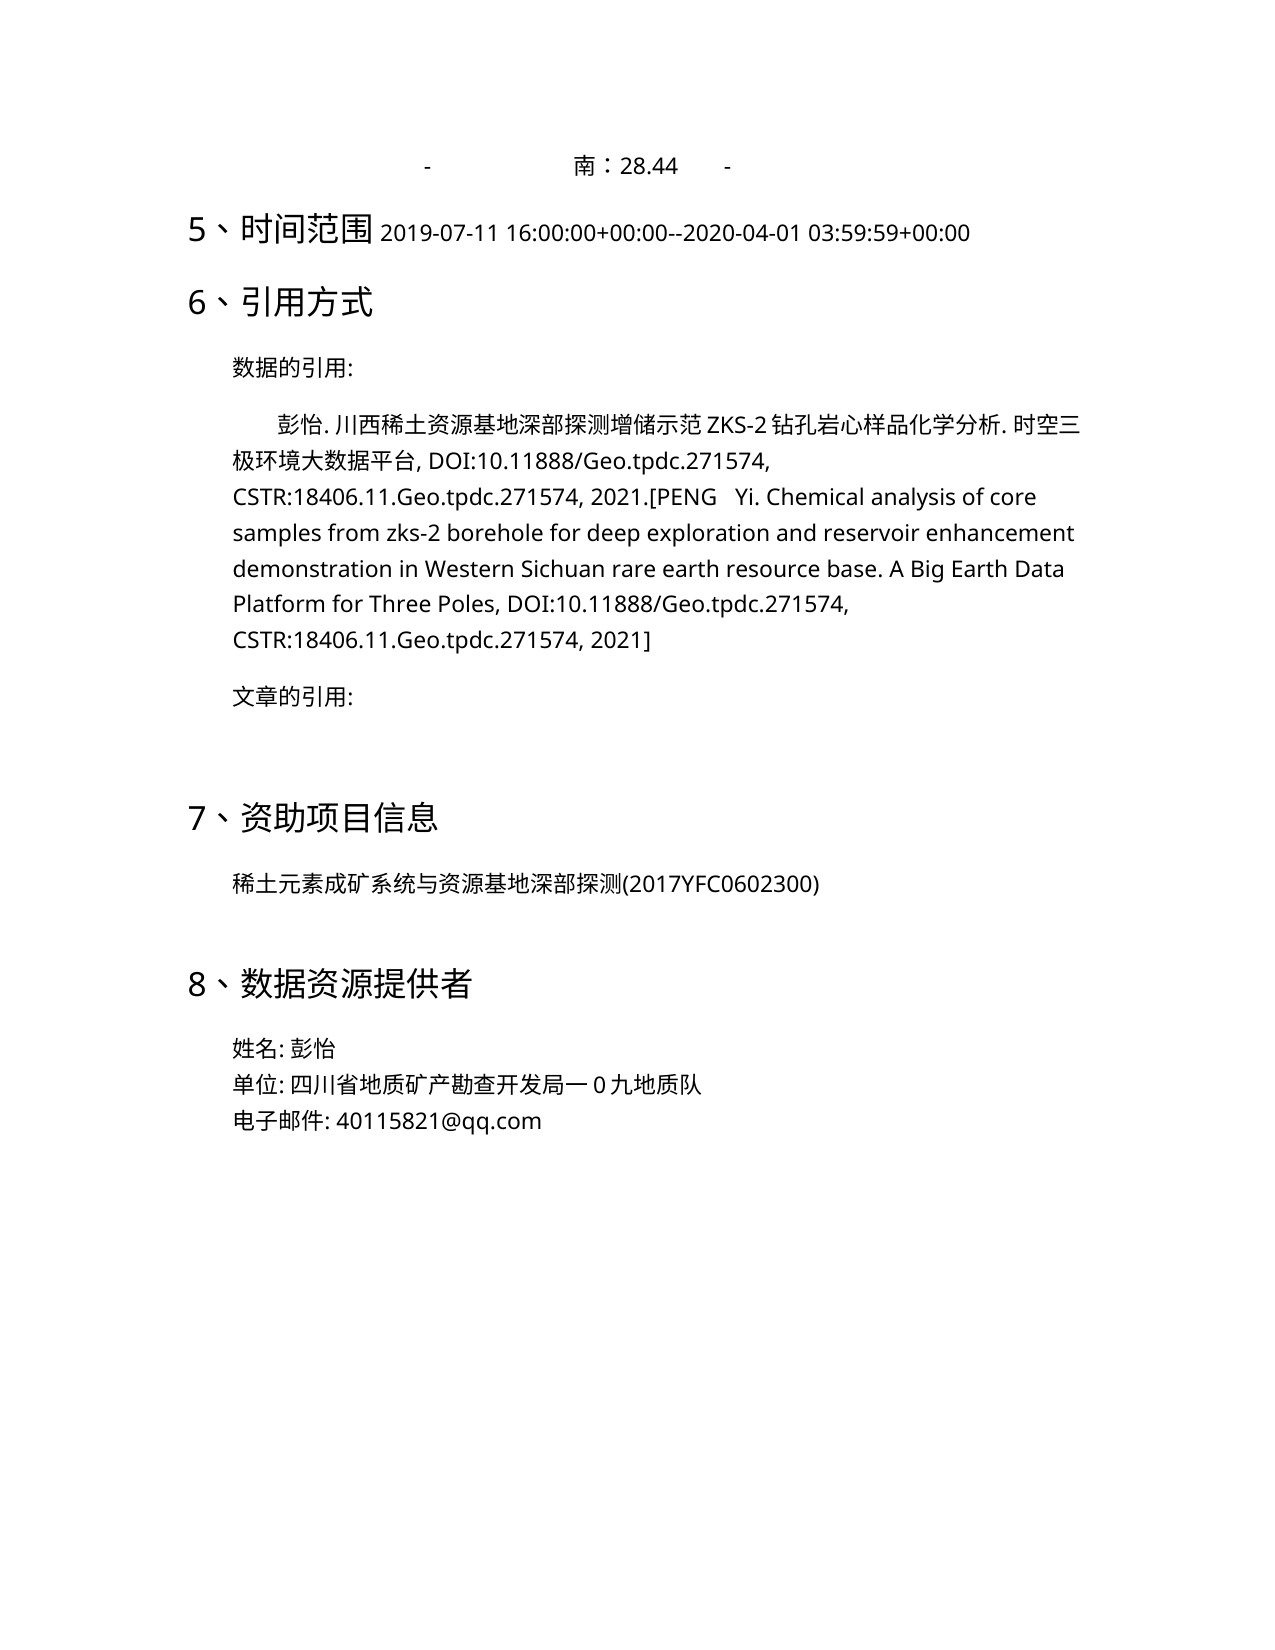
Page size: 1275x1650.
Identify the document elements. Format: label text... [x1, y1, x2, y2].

text 姓名: 彭怡 单位: 四川省地质矿产勘查开发局一0九地质队 电子邮件: 40115821@qq.com [232, 1033, 1087, 1208]
text 8、数据资源提供者 [187, 960, 1087, 1006]
table_cell 南：28.44 [563, 150, 712, 206]
text 6、引用方式 [187, 279, 1087, 324]
text 彭怡. 川西稀土资源基地深部探测增储示范ZKS-2钻孔岩心样品化学分析. 时空三极环境大数据平台, DOI:10.11888/Geo.tpdc.271574, CSTR:18406.11.Geo.tpdc.271574, 2021.[PENG Yi. Chemical analysis of core samples from zks-2 borehole for deep exploration and reservoir enhancement demonstration in Western Sichuan rare earth resource base. A Big Earth Data Platform for Three Poles, DOI:10.11888/Geo.tpdc.271574, CSTR:18406.11.Geo.tpdc.271574, 2021] [232, 409, 1087, 656]
text 稀土元素成矿系统与资源基地深部探测(2017YFC0602300) [232, 868, 1087, 935]
table_cell - [413, 150, 562, 206]
table_cell - [713, 150, 862, 206]
text 7、资助项目信息 [187, 795, 1087, 840]
text 数据的引用: [232, 352, 1087, 383]
text 文章的引用: [232, 681, 1087, 712]
text 5、时间范围2019-07-11 16:00:00+00:00--2020-04-01 03:59:59+00:00 [187, 206, 1087, 251]
